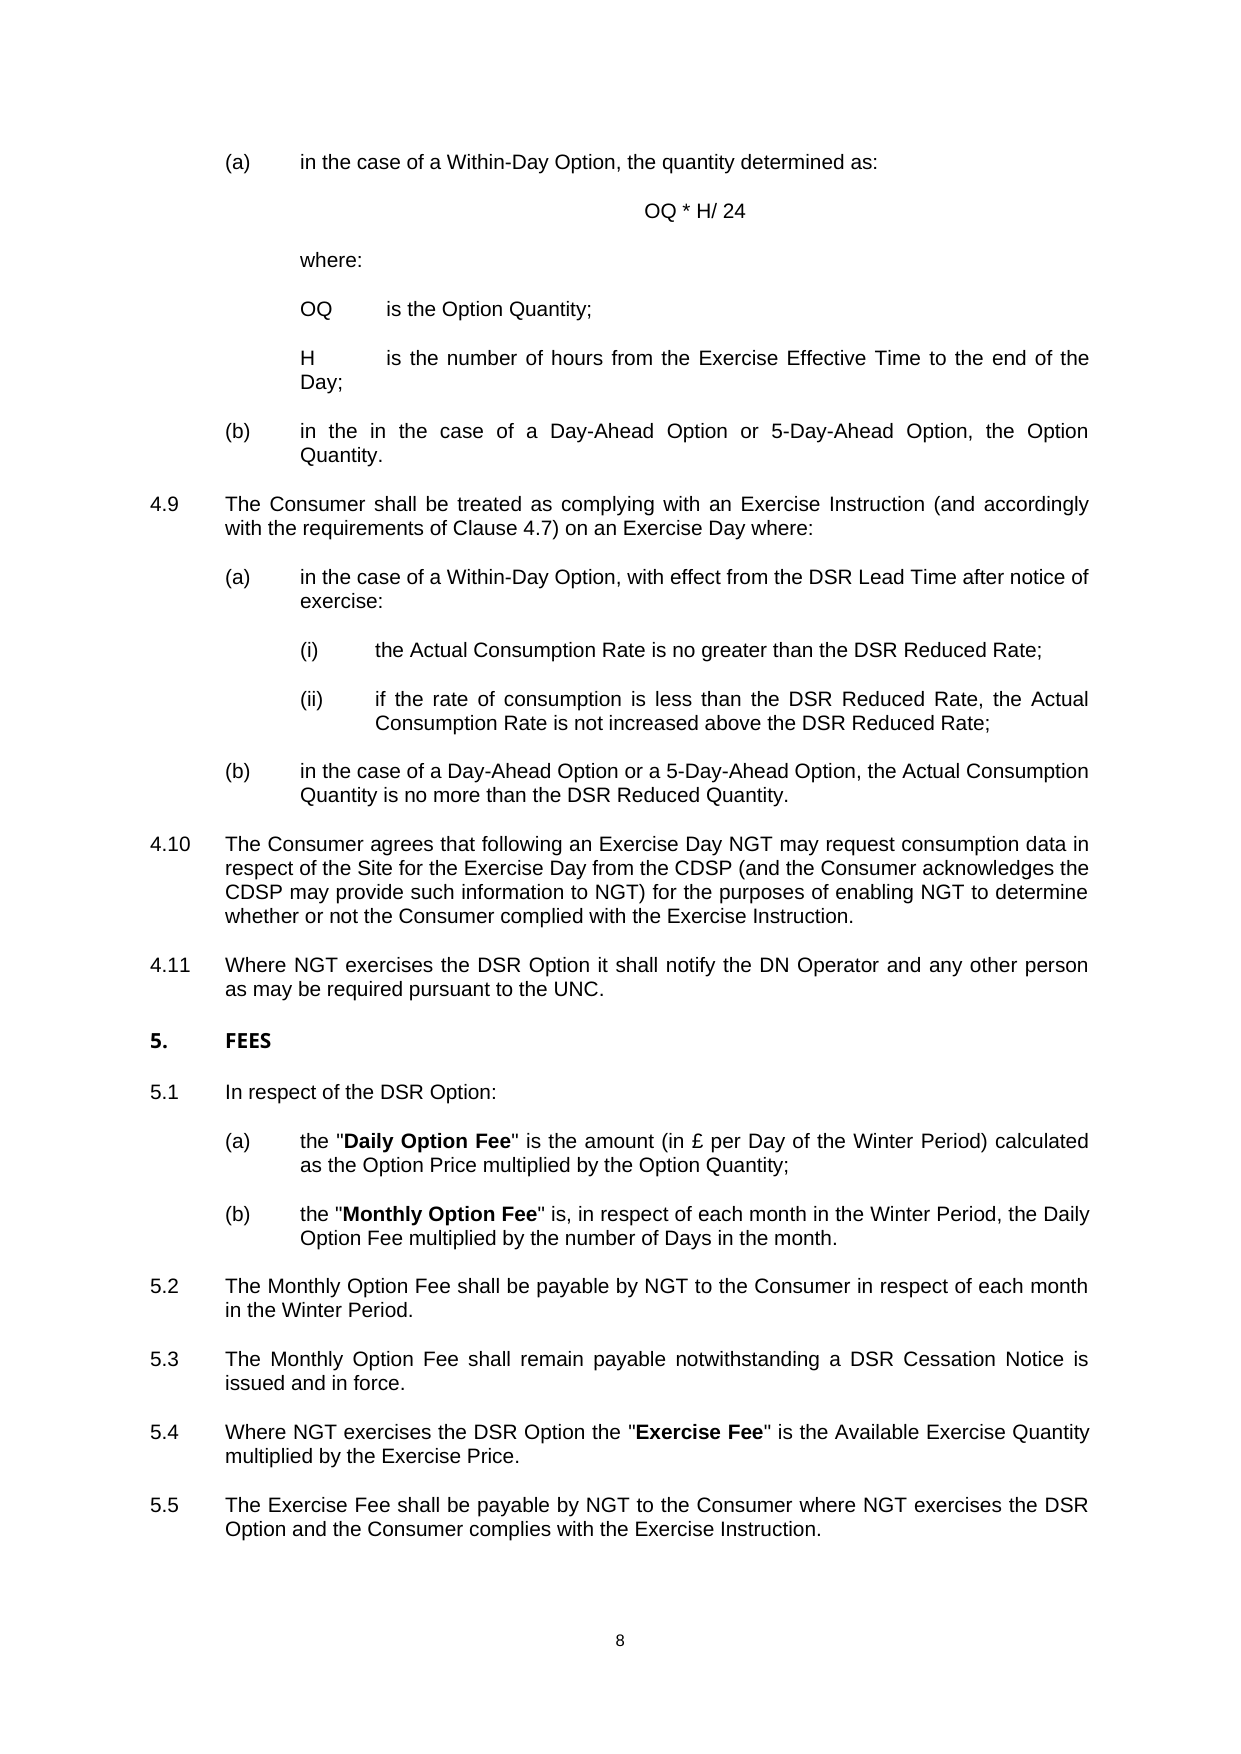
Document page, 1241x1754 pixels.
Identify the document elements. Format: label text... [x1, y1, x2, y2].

subtitle The Consumer agrees that following an Exercise Day NGT may request consumption data in respect of the Site for the Exercise Day from the CDSP (and the Consumer acknowledges the CDSP may provide such information to NGT) for the purposes of enabling NGT to determine whether or not the Consumer complied with the Exercise Instruction. [150, 832, 1090, 928]
subtitle in the case of a Within-Day Option, the quantity determined as: [225, 150, 1090, 174]
subtitle OQ is the Option Quantity; [300, 297, 1090, 321]
subtitle if the rate of consumption is less than the DSR Reduced Rate, the Actual Consumption Rate is not increased above the DSR Reduced Rate; [300, 686, 1090, 734]
subtitle In respect of the DSR Option: [150, 1079, 1090, 1103]
subtitle OQ * H/ 24 [300, 199, 1090, 223]
subtitle The Exercise Fee shall be payable by NGT to the Consumer where NGT exercises the DSR Option and the Consumer complies with the Exercise Instruction. [150, 1493, 1090, 1541]
subtitle where: [300, 248, 1090, 272]
subtitle the "Monthly Option Fee" is, in respect of each month in the Winter Period, the Daily Option Fee multiplied by the number of Days in the month. [225, 1201, 1090, 1249]
subtitle in the case of a Within-Day Option, with effect from the DSR Lead Time after notice of exercise: [225, 564, 1090, 612]
subtitle The Monthly Option Fee shall remain payable notwithstanding a DSR Cessation Notice is issued and in force. [150, 1347, 1090, 1395]
subtitle The Monthly Option Fee shall be payable by NGT to the Consumer in respect of each month in the Winter Period. [150, 1274, 1090, 1322]
subtitle the "Daily Option Fee" is the amount (in £ per Day of the Winter Period) calculated as the Option Price multiplied by the Option Quantity; [225, 1128, 1090, 1176]
subtitle The Consumer shall be treated as complying with an Exercise Instruction (and accordingly with the requirements of Clause 4.7) on an Exercise Day where: [150, 492, 1090, 539]
subtitle H is the number of hours from the Exercise Effective Time to the end of the Day; [300, 346, 1090, 394]
subtitle in the in the case of a Day-Ahead Option or 5-Day-Ahead Option, the Option Quantity. [225, 419, 1090, 467]
subtitle fees [150, 1026, 1090, 1054]
subtitle in the case of a Day-Ahead Option or a 5-Day-Ahead Option, the Actual Consumption Quantity is no more than the DSR Reduced Quantity. [225, 759, 1090, 807]
subtitle Where NGT exercises the DSR Option it shall notify the DN Operator and any other person as may be required pursuant to the UNC. [150, 953, 1090, 1001]
subtitle the Actual Consumption Rate is no greater than the DSR Reduced Rate; [300, 637, 1090, 661]
subtitle Where NGT exercises the DSR Option the "Exercise Fee" is the Available Exercise Quantity multiplied by the Exercise Price. [150, 1420, 1090, 1468]
